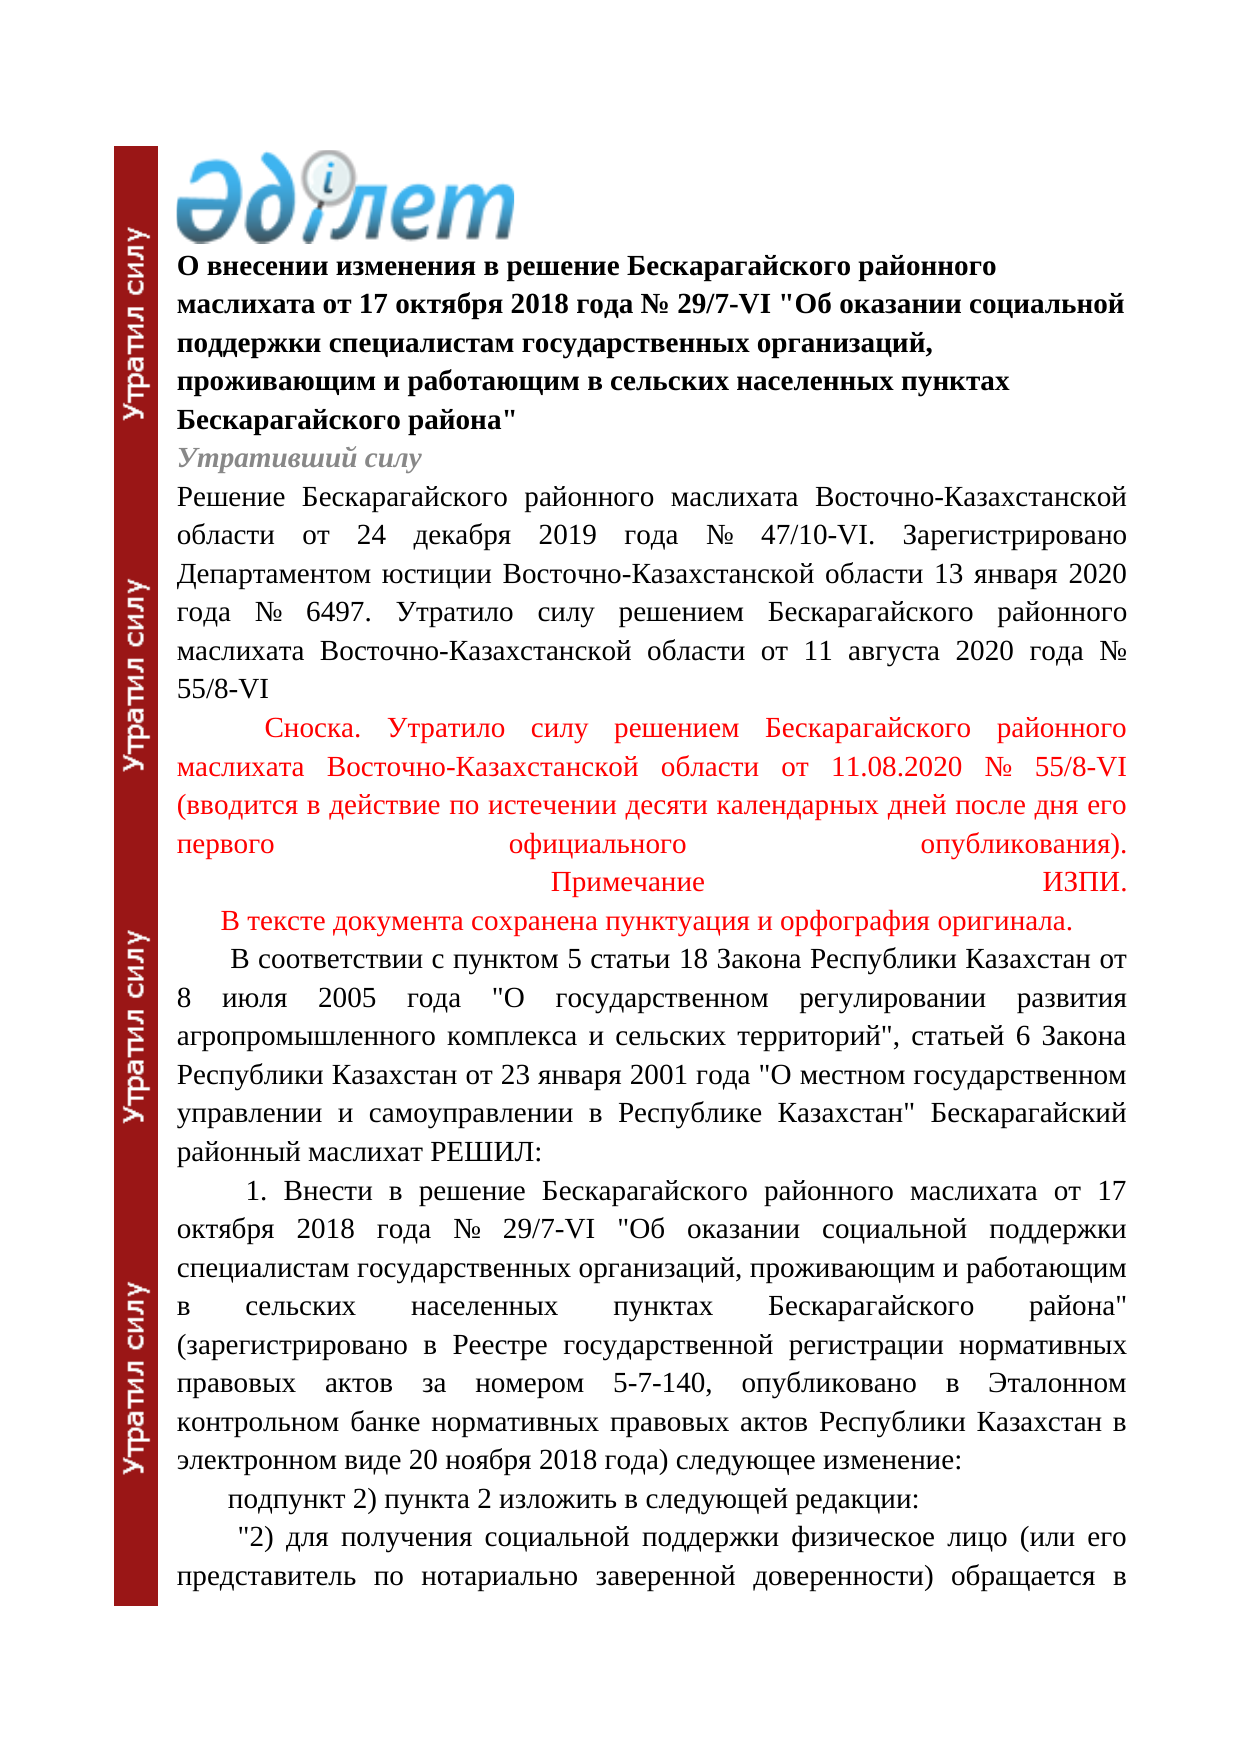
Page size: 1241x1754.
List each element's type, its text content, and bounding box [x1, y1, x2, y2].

picture [114, 1168, 158, 1173]
picture [114, 1476, 158, 1481]
text 1. Внести в решение Бескарагайского районного маслихата от 17 октября 2018 года № 29/7-VI "Об оказании социальной поддержки специалистам государственных организаций, проживающим и работающим в сельских населенных пунктах Бескарагайского района" (зарегистрировано в Реестре государственной регистрации нормативных правовых актов за номером 5-7-140, опубликовано в Эталонном контрольном банке нормативных правовых актов Республики Казахстан в электронном виде 20 ноября 2018 года) следующее изменение: [112, 1173, 1128, 1476]
picture [114, 1592, 158, 1606]
picture [114, 435, 158, 440]
picture [114, 705, 158, 710]
picture [114, 1514, 158, 1519]
text Сноска. Утратило силу решением Бескарагайского районного маслихата Восточно-Казахстанской области от 11.08.2020 № 55/8-VI (вводится в действие по истечении десяти календарных дней после дня его первого официального опубликования). Примечание ИЗПИ. В тексте документа сохранена пунктуация и орфография оригинала. [112, 710, 1128, 936]
picture [114, 936, 158, 941]
text Утративший силу [112, 440, 1128, 474]
picture [114, 474, 158, 479]
text В соответствии с пунктом 5 статьи 18 Закона Республики Казахстан от 8 июля 2005 года "О государственном регулировании развития агропромышленного комплекса и сельских территорий", статьей 6 Закона Республики Казахстан от 23 января 2001 года "О местном государственном управлении и самоуправлении в Республике Казахстан" Бескарагайский районный маслихат РЕШИЛ: [112, 941, 1128, 1168]
picture [114, 146, 158, 248]
text Решение Бескарагайского районного маслихата Восточно-Казахстанской области от 24 декабря 2019 года № 47/10-VI. Зарегистрировано Департаментом юстиции Восточно-Казахстанской области 13 января 2020 года № 6497. Утратило силу решением Бескарагайского районного маслихата Восточно-Казахстанской области от 11 августа 2020 года № 55/8-VI [112, 479, 1128, 705]
picture [176, 150, 515, 244]
text подпункт 2) пункта 2 изложить в следующей редакции: [112, 1481, 1128, 1514]
text О внесении изменения в решение Бескарагайского районного маслихата от 17 октября 2018 года № 29/7-VI "Об оказании социальной поддержки специалистам государственных организаций, проживающим и работающим в сельских населенных пунктах Бескарагайского района" [112, 248, 1128, 435]
